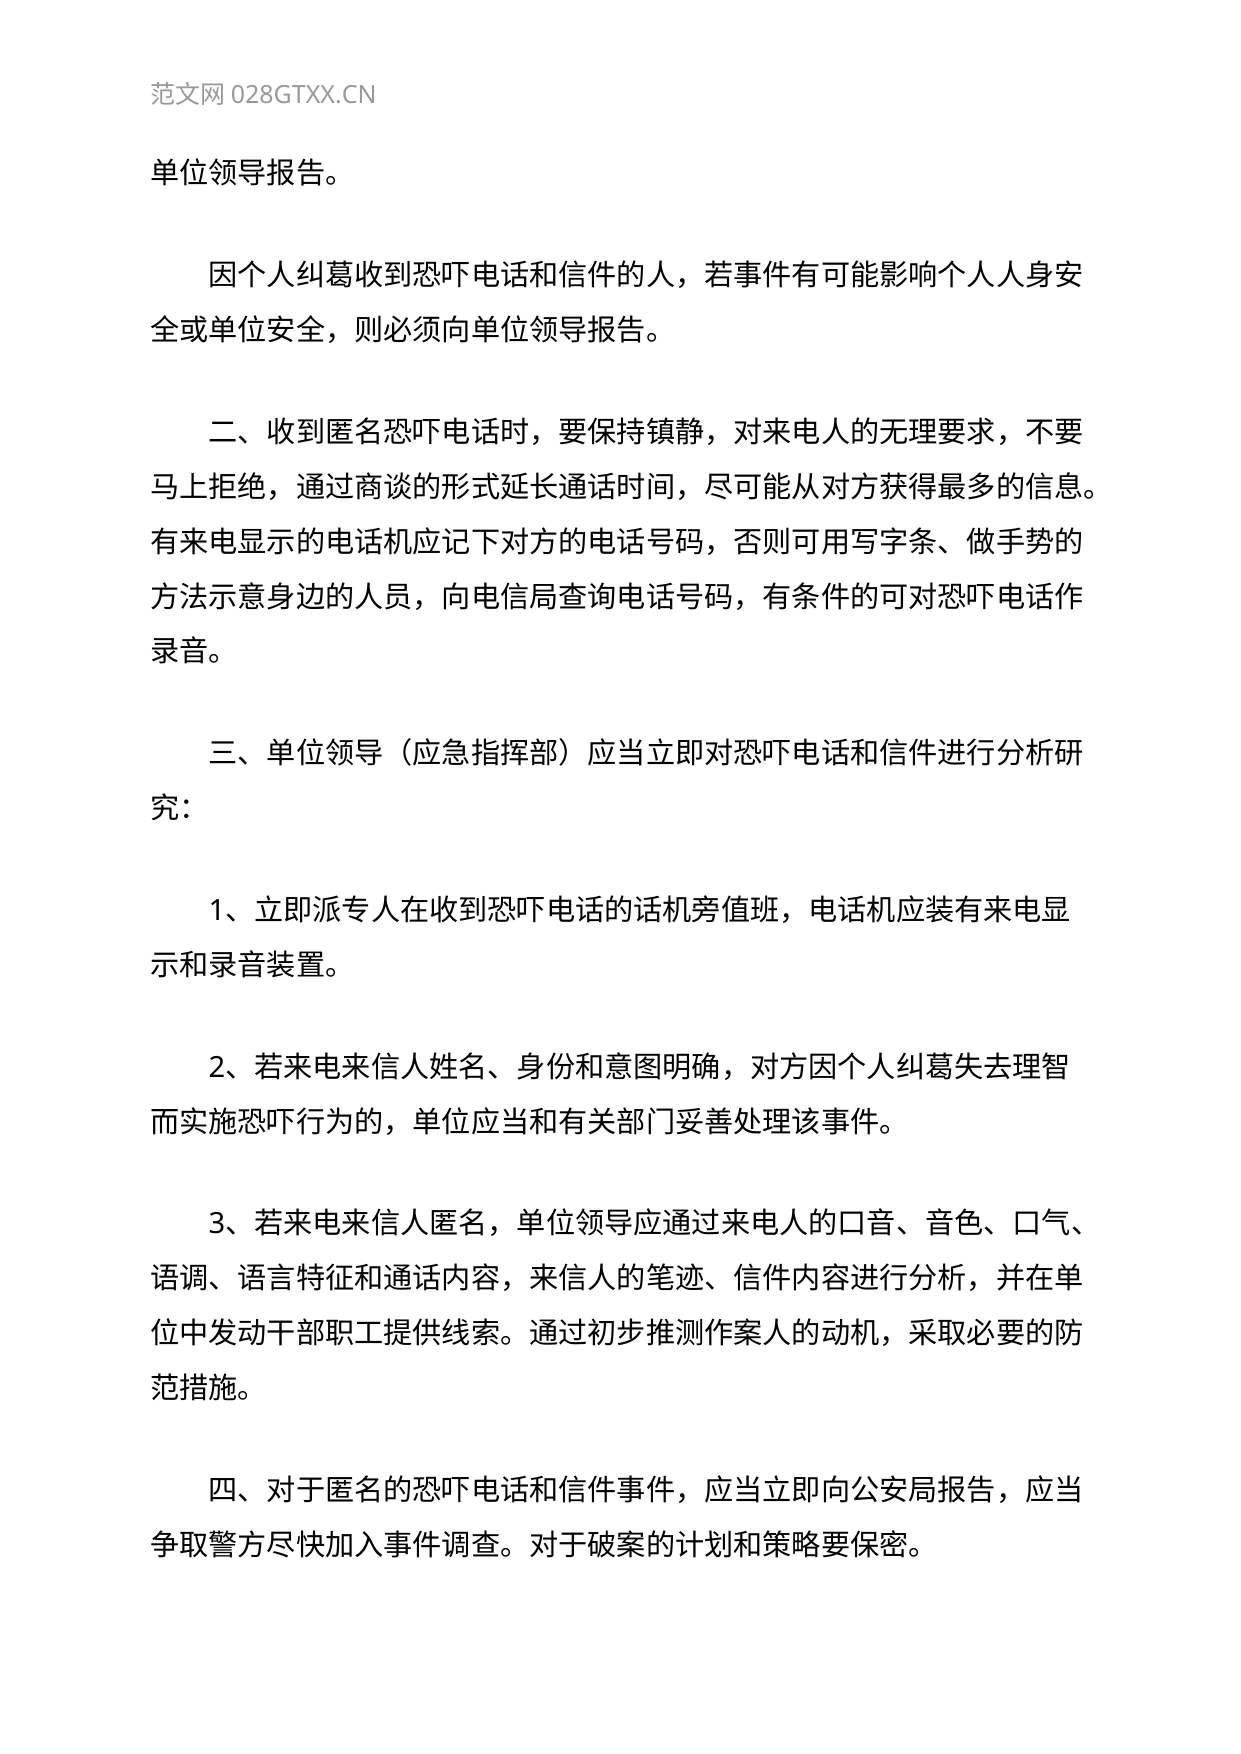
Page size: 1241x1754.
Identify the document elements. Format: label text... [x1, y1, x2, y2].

text 四、对于匿名的恐吓电话和信件事件，应当立即向公安局报告，应当争取警方尽快加入事件调查。对于破案的计划和策略要保密。 [150, 1467, 1090, 1564]
text 因个人纠葛收到恐吓电话和信件的人，若事件有可能影响个人人身安全或单位安全，则必须向单位领导报告。 [150, 252, 1090, 349]
text 2、若来电来信人姓名、身份和意图明确，对方因个人纠葛失去理智而实施恐吓行为的，单位应当和有关部门妥善处理该事件。 [150, 1043, 1090, 1141]
text 1、立即派专人在收到恐吓电话的话机旁值班，电话机应装有来电显示和录音装置。 [150, 886, 1090, 984]
text 3、若来电来信人匿名，单位领导应通过来电人的口音、音色、口气、语调、语言特征和通话内容，来信人的笔迹、信件内容进行分析，并在单位中发动干部职工提供线索。通过初步推测作案人的动机，采取必要的防范措施。 [150, 1200, 1090, 1407]
text 二、收到匿名恐吓电话时，要保持镇静，对来电人的无理要求，不要马上拒绝，通过商谈的形式延长通话时间，尽可能从对方获得最多的信息。有来电显示的电话机应记下对方的电话号码，否则可用写字条、做手势的方法示意身边的人员，向电信局查询电话号码，有条件的可对恐吓电话作录音。 [150, 408, 1090, 670]
text 三、单位领导（应急指挥部）应当立即对恐吓电话和信件进行分析研究： [150, 730, 1090, 827]
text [150, 150, 1090, 192]
